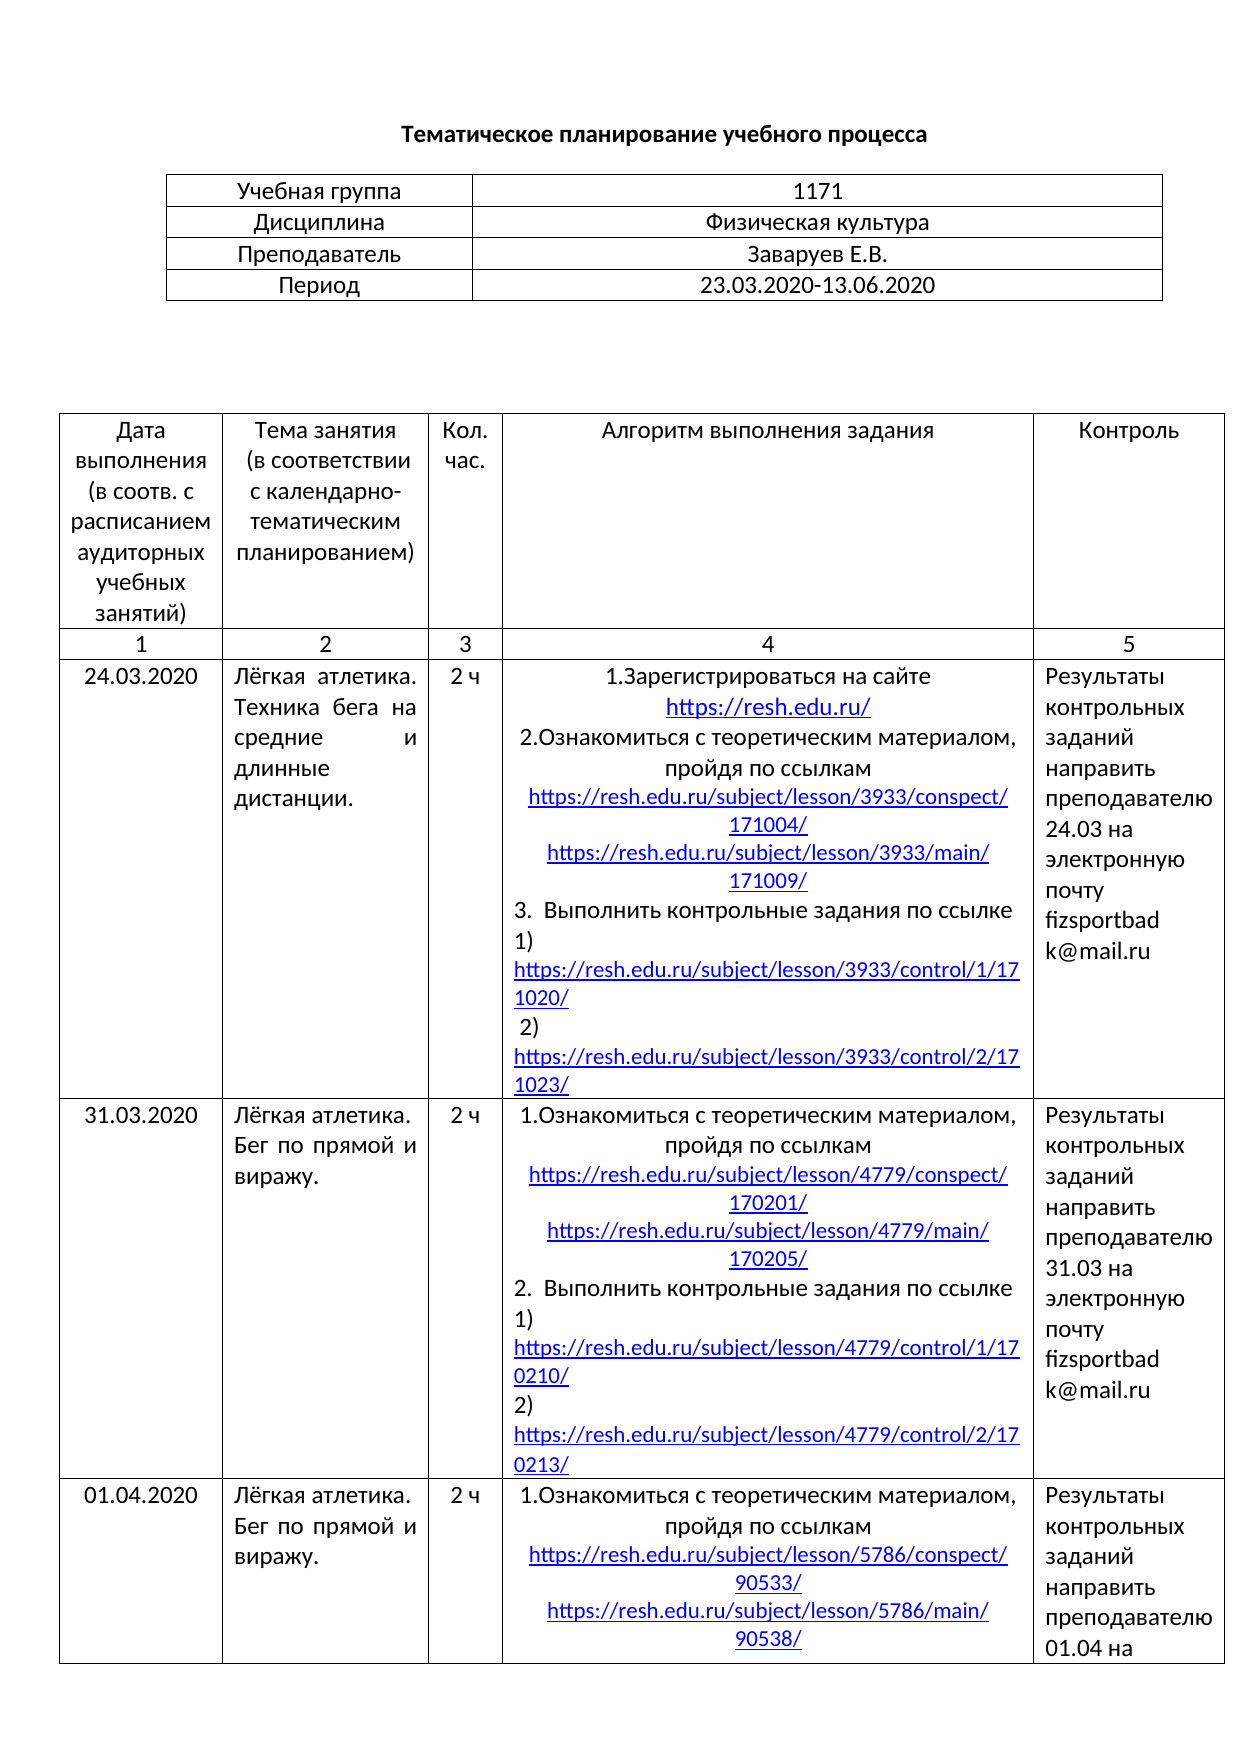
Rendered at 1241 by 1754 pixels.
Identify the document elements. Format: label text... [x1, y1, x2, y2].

table_cell 4 [503, 629, 1033, 659]
table_cell Физическая культура [473, 207, 1162, 237]
table_cell Результаты контрольных заданий направить преподавателю 24.03 на электронную почту fizsportbadk@mail.ru [1034, 660, 1224, 1098]
table_cell 1 [60, 629, 222, 659]
table_cell Лёгкая атлетика. Техника бега на средние и длинные дистанции. [223, 660, 428, 1098]
table_cell Преподаватель [167, 238, 472, 269]
table_cell 31.03.2020 [60, 1099, 222, 1478]
table_cell 24.03.2020 [60, 660, 222, 1098]
table_cell 2 ч [429, 1099, 502, 1478]
table_header Дата выполнения (в соотв. с расписанием аудиторных учебных занятий) [60, 414, 222, 628]
text Тематическое планирование учебного процесса [177, 118, 1152, 149]
table_header Контроль [1034, 414, 1224, 628]
table_cell 1.Ознакомиться с теоретическим материалом, пройдя по ссылкам https://resh.edu.ru/subject/lesson/4779/conspect/170201/ https://resh.edu.ru/subject/lesson/4779/main/170205/ 2. Выполнить контрольные задания по ссылке 1) https://resh.edu.ru/subject/lesson/4779/control/1/170210/ 2) https://resh.edu.ru/subject/lesson/4779/control/2/170213/ [503, 1099, 1033, 1478]
table_cell 2 ч [429, 660, 502, 1098]
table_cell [1034, 1479, 1224, 1662]
table_cell Лёгкая атлетика. Бег по прямой и виражу. [223, 1099, 428, 1478]
table_cell 23.03.2020-13.06.2020 [473, 270, 1162, 300]
table_header Кол. час. [429, 414, 502, 628]
table_header 1171 [473, 175, 1162, 206]
table_header Тема занятия (в соответствии с календарно-тематическим планированием) [223, 414, 428, 628]
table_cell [223, 1479, 428, 1662]
table_cell 2 [223, 629, 428, 659]
table_cell 1.Зарегистрироваться на сайте https://resh.edu.ru/ 2.Ознакомиться с теоретическим материалом, пройдя по ссылкам https://resh.edu.ru/subject/lesson/3933/conspect/171004/ https://resh.edu.ru/subject/lesson/3933/main/171009/ 3. Выполнить контрольные задания по ссылке 1) https://resh.edu.ru/subject/lesson/3933/control/1/171020/ 2) https://resh.edu.ru/subject/lesson/3933/control/2/171023/ [503, 660, 1033, 1098]
table_cell 5 [1034, 629, 1224, 659]
table_cell Результаты контрольных заданий направить преподавателю 31.03 на электронную почту fizsportbadk@mail.ru [1034, 1099, 1224, 1478]
table_cell Заваруев Е.В. [473, 238, 1162, 269]
table_cell 01.04.2020 [60, 1479, 222, 1662]
table_header Алгоритм выполнения задания [503, 414, 1033, 628]
table_cell Период [167, 270, 472, 300]
table_cell 3 [429, 629, 502, 659]
table_cell Дисциплина [167, 207, 472, 237]
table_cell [503, 1479, 1033, 1662]
table_cell 2 ч [429, 1479, 502, 1662]
table_header Учебная группа [167, 175, 472, 206]
